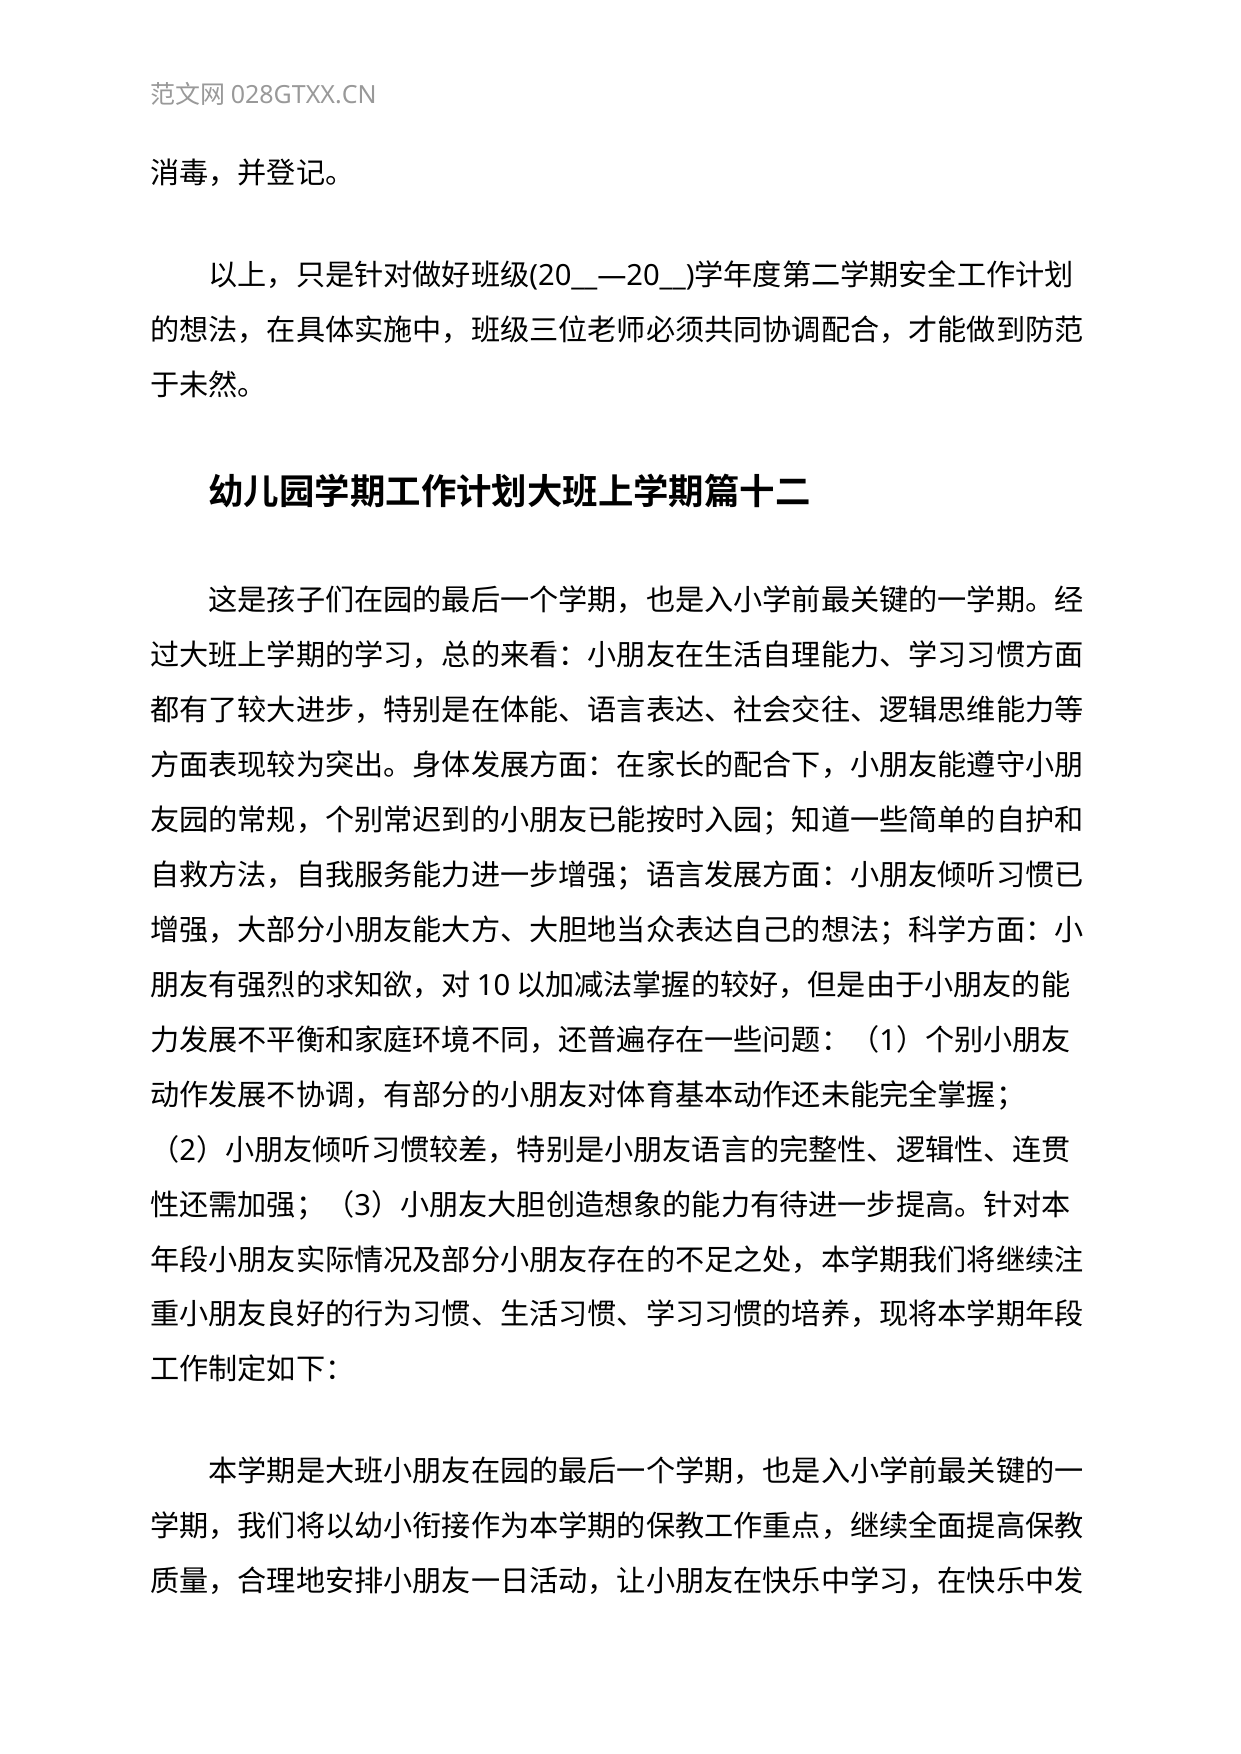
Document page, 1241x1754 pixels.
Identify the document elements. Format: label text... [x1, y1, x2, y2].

text 这是孩子们在园的最后一个学期，也是入小学前最关键的一学期。经过大班上学期的学习，总的来看：小朋友在生活自理能力、学习习惯方面都有了较大进步，特别是在体能、语言表达、社会交往、逻辑思维能力等方面表现较为突出。身体发展方面：在家长的配合下，小朋友能遵守小朋友园的常规，个别常迟到的小朋友已能按时入园；知道一些简单的自护和自救方法，自我服务能力进一步增强；语言发展方面：小朋友倾听习惯已增强，大部分小朋友能大方、大胆地当众表达自己的想法；科学方面：小朋友有强烈的求知欲，对10以加减法掌握的较好，但是由于小朋友的能力发展不平衡和家庭环境不同，还普遍存在一些问题：（1）个别小朋友动作发展不协调，有部分的小朋友对体育基本动作还未能完全掌握；（2）小朋友倾听习惯较差，特别是小朋友语言的完整性、逻辑性、连贯性还需加强；（3）小朋友大胆创造想象的能力有待进一步提高。针对本年段小朋友实际情况及部分小朋友存在的不足之处，本学期我们将继续注重小朋友良好的行为习惯、生活习惯、学习习惯的培养，现将本学期年段工作制定如下： [150, 577, 1090, 1388]
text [150, 150, 1090, 192]
text 以上，只是针对做好班级(20__—20__)学年度第二学期安全工作计划的想法，在具体实施中，班级三位老师必须共同协调配合，才能做到防范于未然。 [150, 252, 1090, 404]
text 幼儿园学期工作计划大班上学期篇十二 [150, 463, 1090, 515]
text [150, 1448, 1090, 1600]
